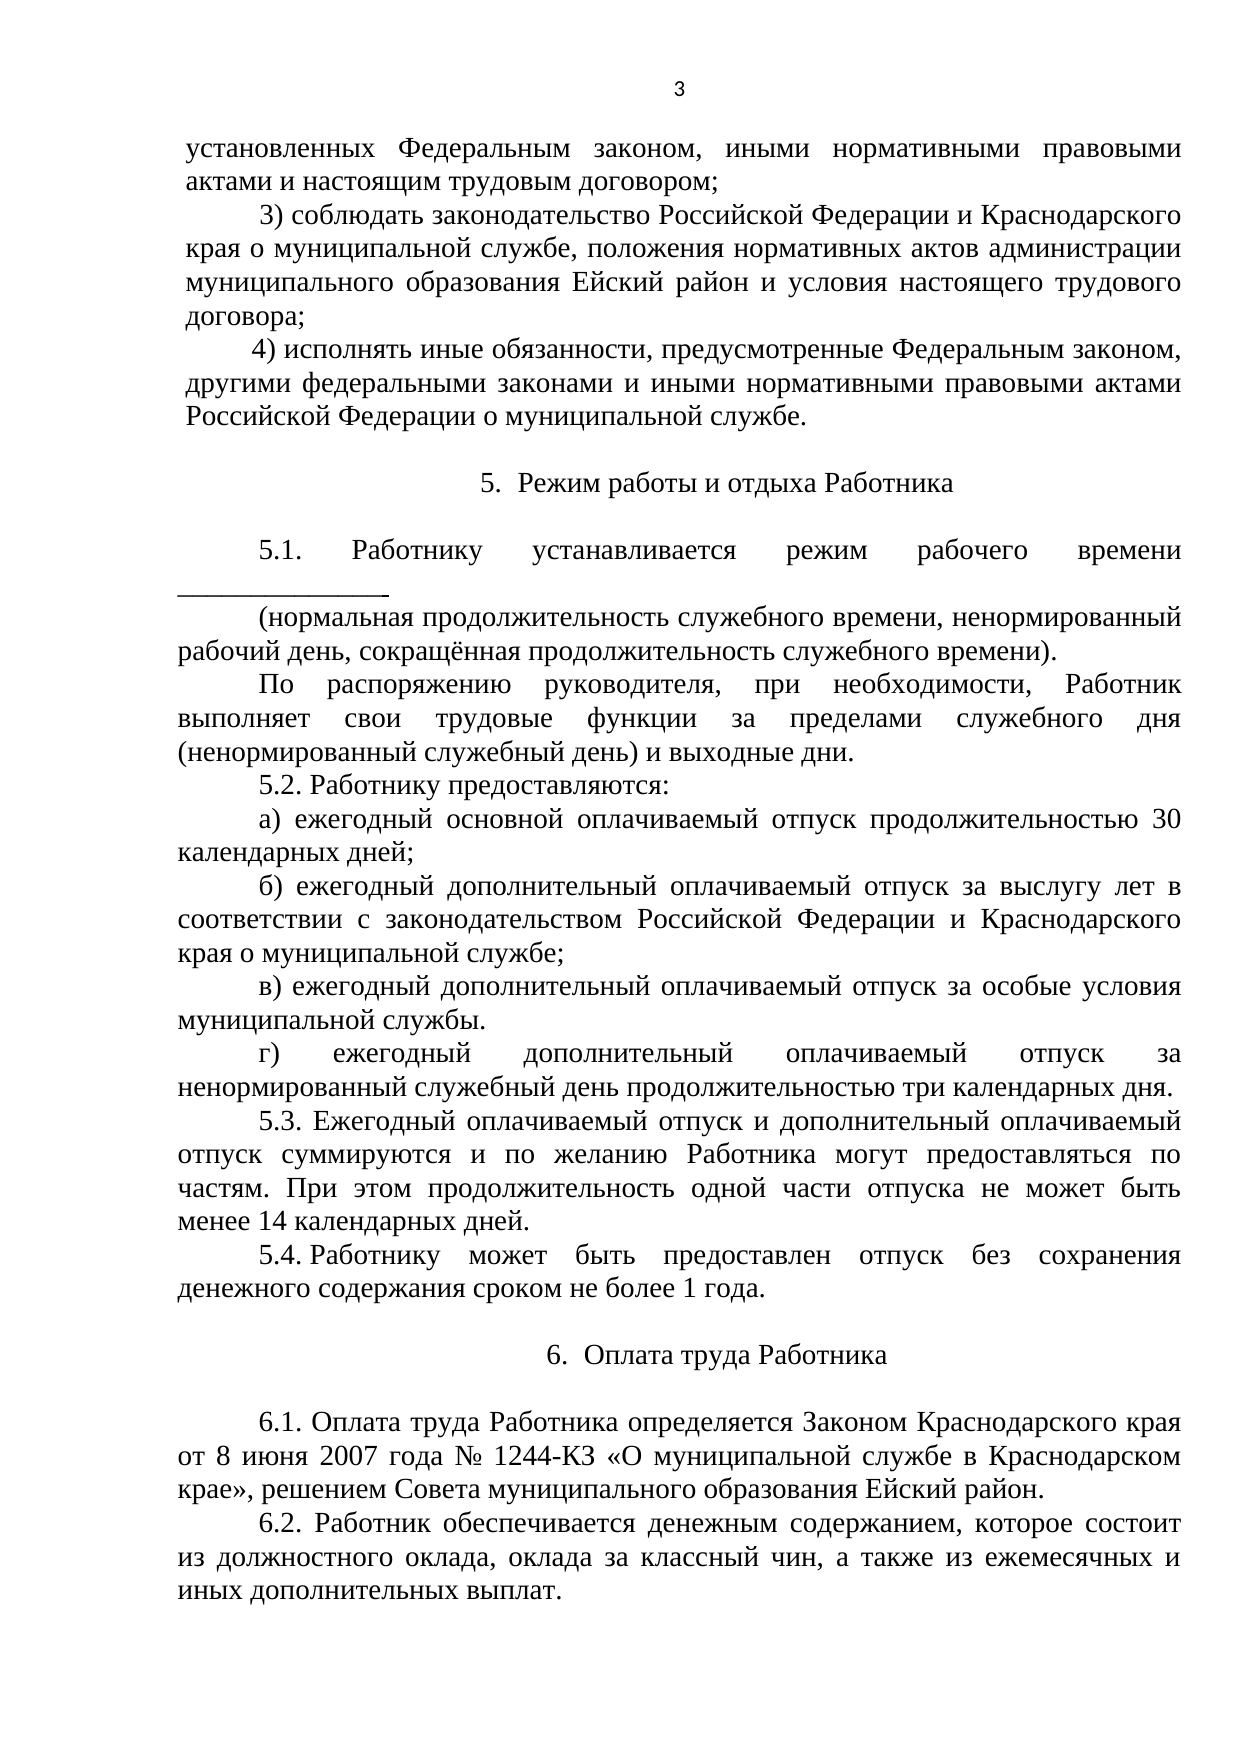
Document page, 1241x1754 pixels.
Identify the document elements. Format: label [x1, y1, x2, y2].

table_header [179, 130, 1188, 1606]
